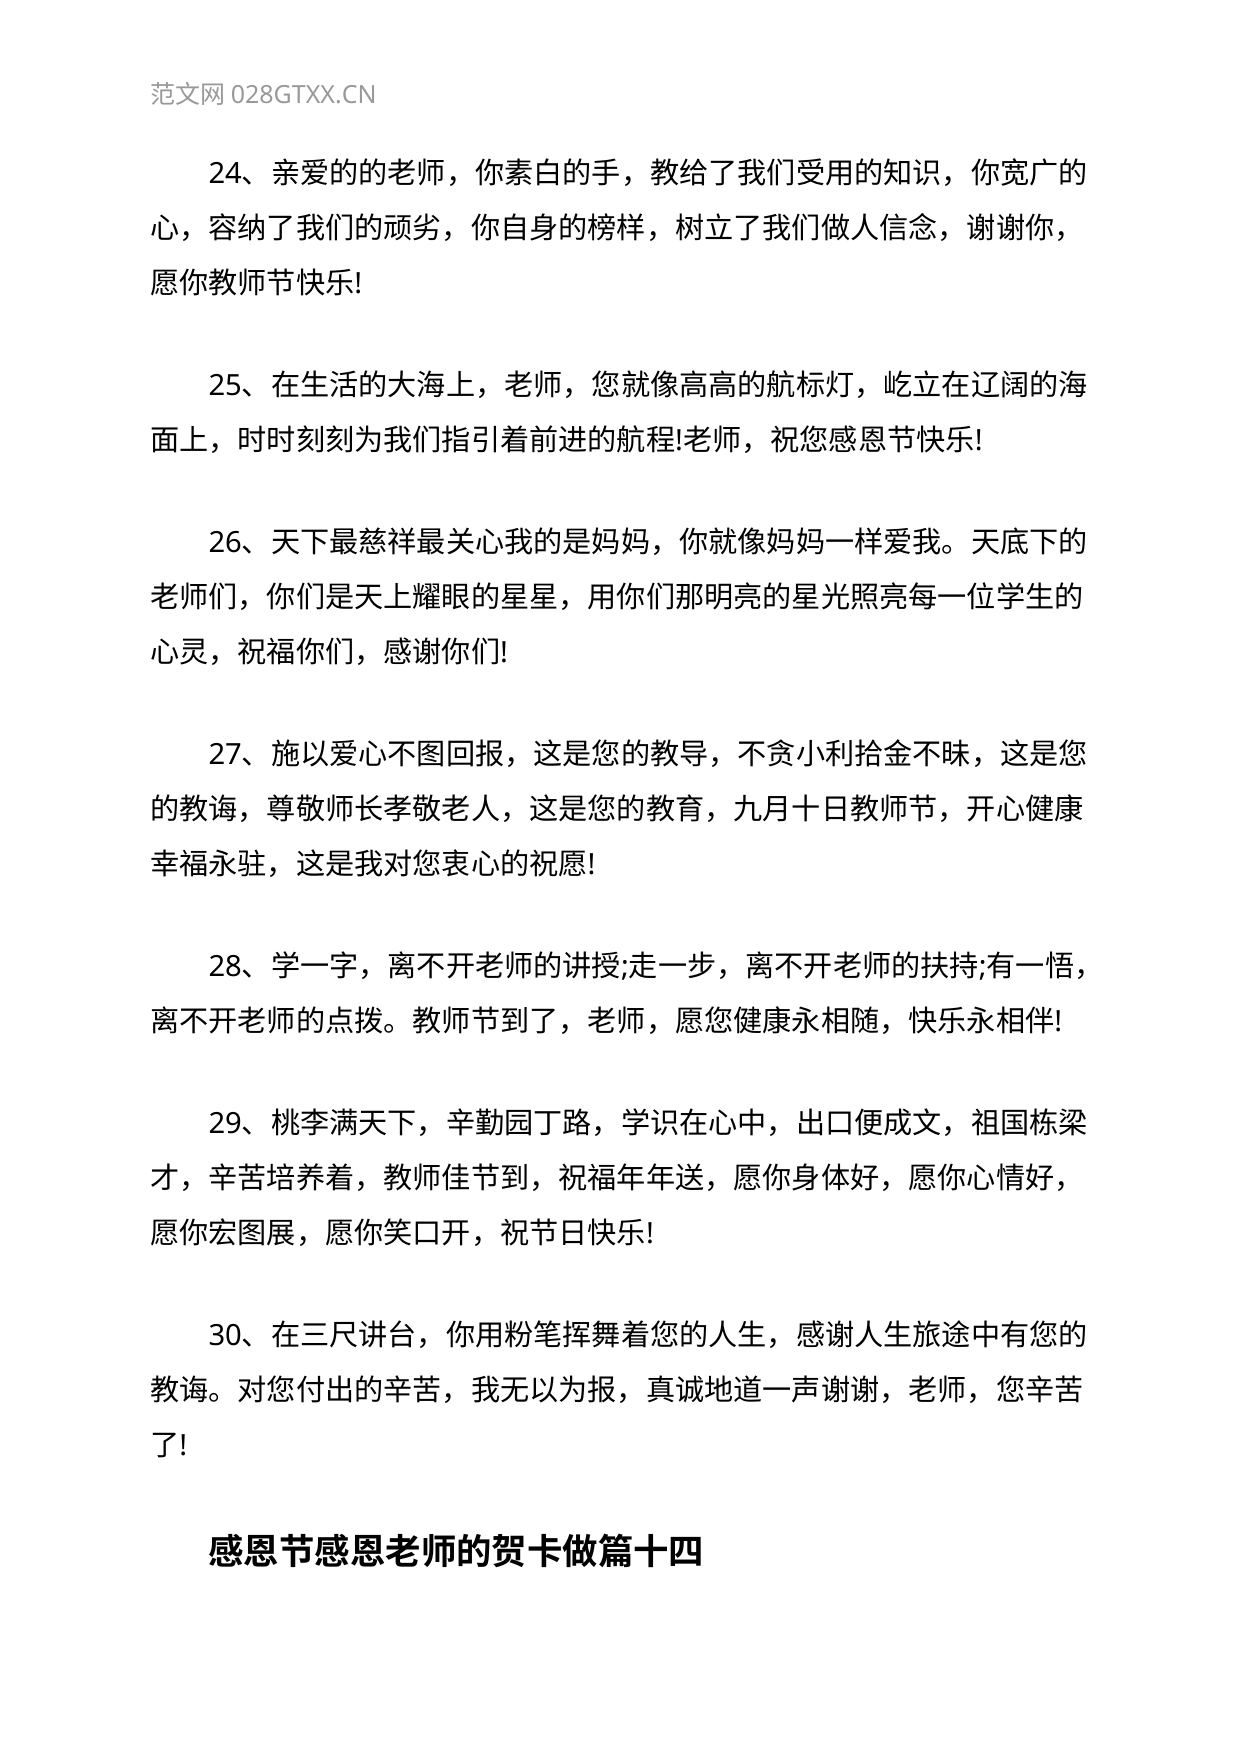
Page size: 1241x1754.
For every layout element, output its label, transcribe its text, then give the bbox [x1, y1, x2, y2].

text 25、在生活的大海上，老师，您就像高高的航标灯，屹立在辽阔的海面上，时时刻刻为我们指引着前进的航程!老师，祝您感恩节快乐! [150, 362, 1090, 459]
text 30、在三尺讲台，你用粉笔挥舞着您的人生，感谢人生旅途中有您的教诲。对您付出的辛苦，我无以为报，真诚地道一声谢谢，老师，您辛苦了! [150, 1311, 1090, 1464]
text 27、施以爱心不图回报，这是您的教导，不贪小利拾金不昧，这是您的教诲，尊敬师长孝敬老人，这是您的教育，九月十日教师节，开心健康幸福永驻，这是我对您衷心的祝愿! [150, 731, 1090, 883]
text 感恩节感恩老师的贺卡做篇十四 [150, 1523, 1090, 1574]
text 26、天下最慈祥最关心我的是妈妈，你就像妈妈一样爱我。天底下的老师们，你们是天上耀眼的星星，用你们那明亮的星光照亮每一位学生的心灵，祝福你们，感谢你们! [150, 519, 1090, 671]
text 24、亲爱的的老师，你素白的手，教给了我们受用的知识，你宽广的心，容纳了我们的顽劣，你自身的榜样，树立了我们做人信念，谢谢你，愿你教师节快乐! [150, 150, 1090, 302]
text 29、桃李满天下，辛勤园丁路，学识在心中，出口便成文，祖国栋梁才，辛苦培养着，教师佳节到，祝福年年送，愿你身体好，愿你心情好，愿你宏图展，愿你笑口开，祝节日快乐! [150, 1099, 1090, 1252]
text 28、学一字，离不开老师的讲授;走一步，离不开老师的扶持;有一悟，离不开老师的点拨。教师节到了，老师，愿您健康永相随，快乐永相伴! [150, 943, 1090, 1040]
